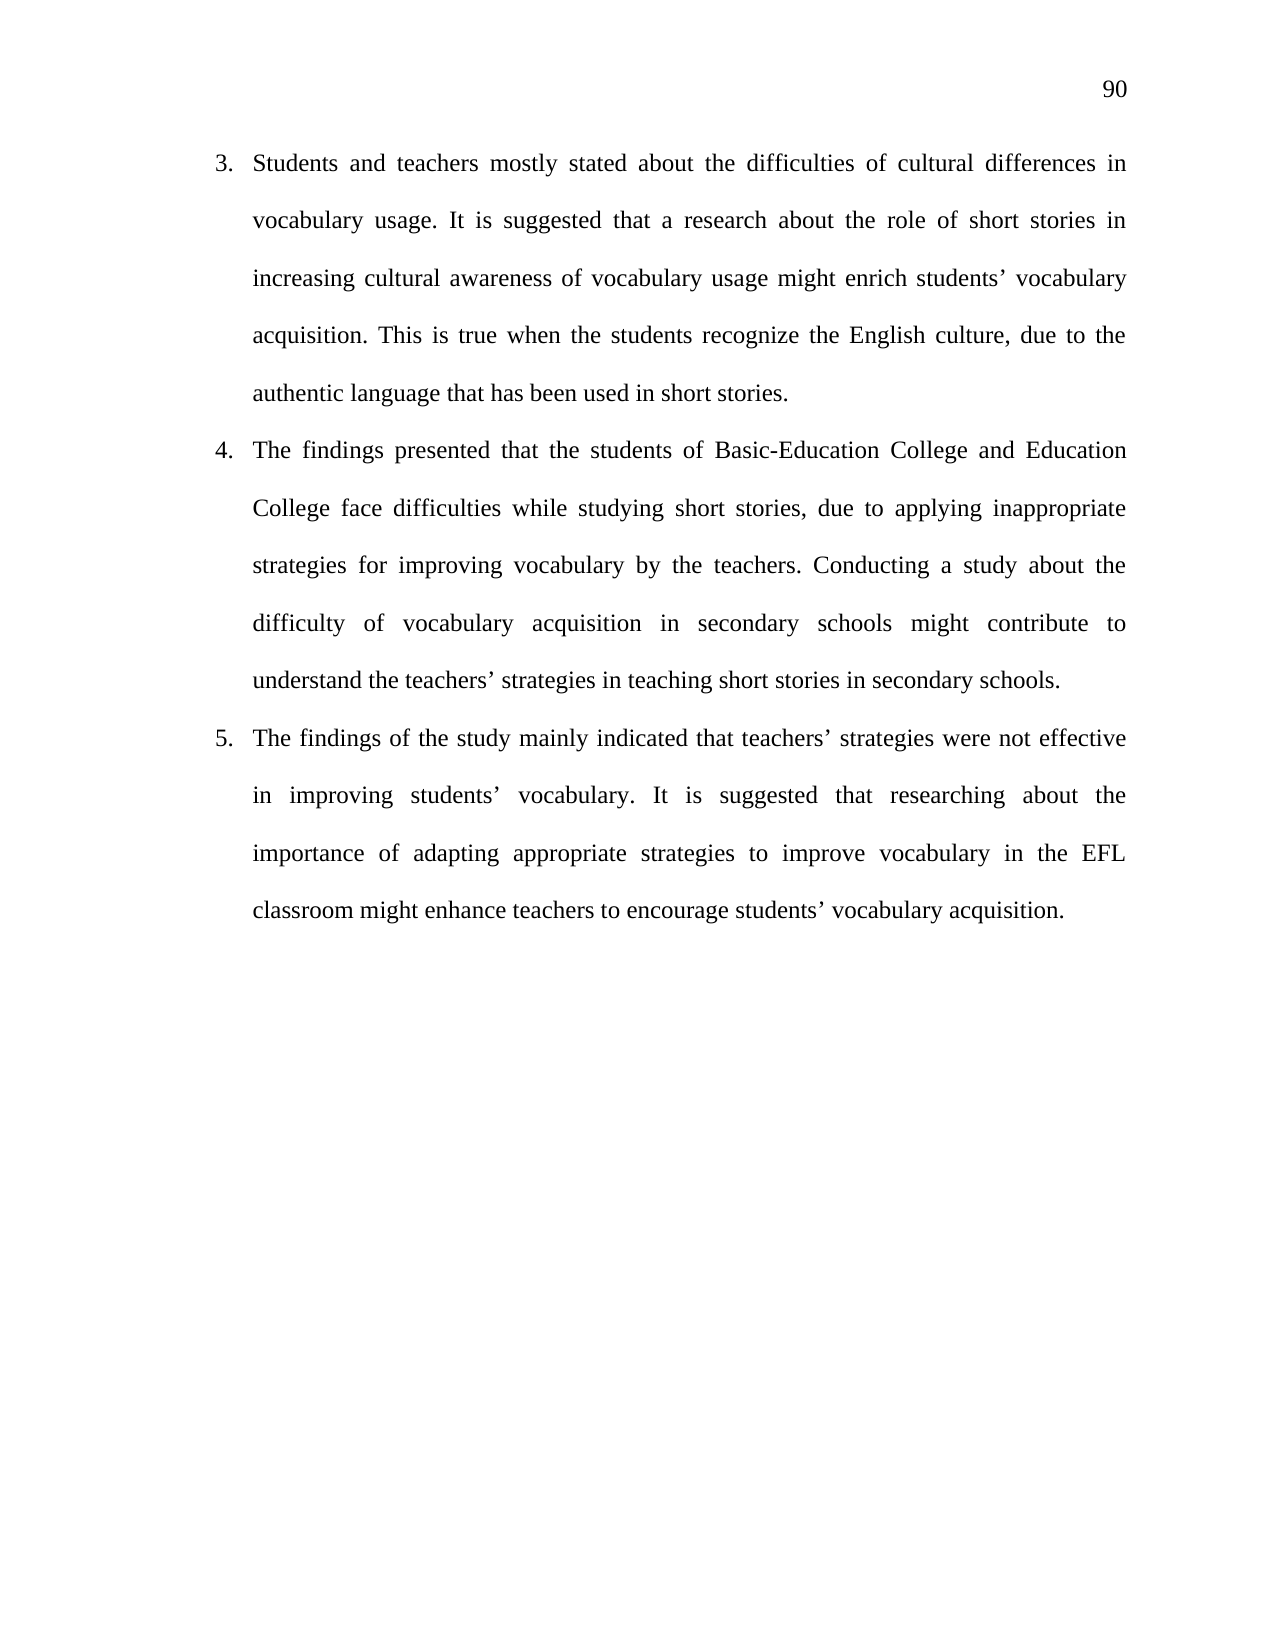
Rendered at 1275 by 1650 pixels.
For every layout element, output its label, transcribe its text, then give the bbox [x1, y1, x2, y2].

list The findings presented that the students of Basic-Education College and Education College face difficulties while studying short stories, due to applying inappropriate strategies for improving vocabulary by the teachers. Conducting a study about the difficulty of vocabulary acquisition in secondary schools might contribute to understand the teachers’ strategies in teaching short stories in secondary schools. [215, 435, 1127, 694]
list Students and teachers mostly stated about the difficulties of cultural differences in vocabulary usage. It is suggested that a research about the role of short stories in increasing cultural awareness of vocabulary usage might enrich students’ vocabulary acquisition. This is true when the students recognize the English culture, due to the authentic language that has been used in short stories. [215, 148, 1127, 406]
list The findings of the study mainly indicated that teachers’ strategies were not effective in improving students’ vocabulary. It is suggested that researching about the importance of adapting appropriate strategies to improve vocabulary in the EFL classroom might enhance teachers to encourage students’ vocabulary acquisition. [215, 723, 1127, 924]
